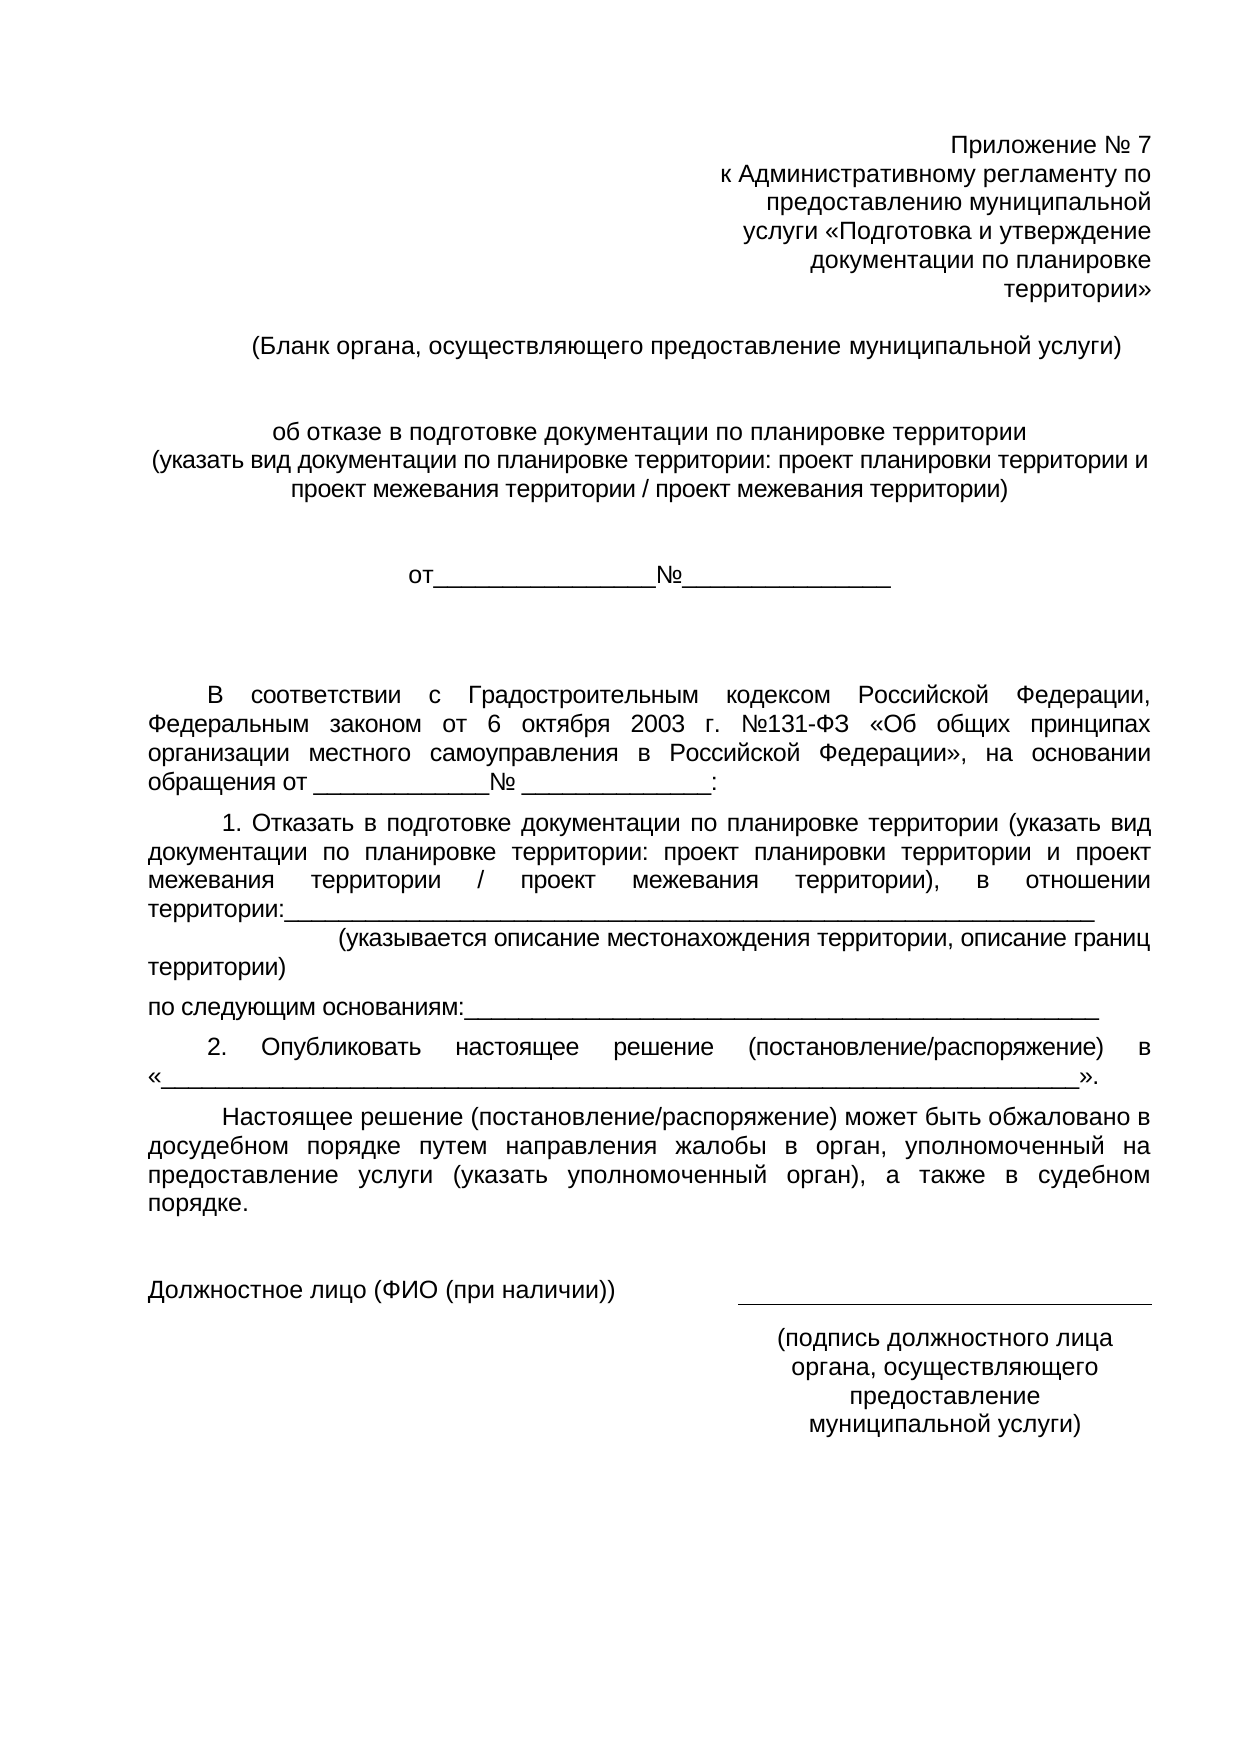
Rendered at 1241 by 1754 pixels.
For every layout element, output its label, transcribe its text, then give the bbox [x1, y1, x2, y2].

text Настоящее решение (постановление/распоряжение) может быть обжаловано в досудебном порядке путем направления жалобы в орган, уполномоченный на предоставление услуги (указать уполномоченный орган), а также в судебном порядке. [148, 1102, 1152, 1217]
text (подпись должностного лица органа, осуществляющего [738, 1305, 1152, 1361]
text 2. Опубликовать настоящее решение (постановление/распоряжение) в «____________________________________________________________________». [148, 1033, 1152, 1090]
text муниципальной услуги) [738, 1390, 1152, 1438]
text об отказе в подготовке документации по планировке территории [148, 417, 1152, 445]
text (указывается описание местонахождения территории, описание границ территории) [148, 923, 1152, 980]
text В соответствии с Градостроительным кодексом Российской Федерации, Федеральным законом от 6 октября 2003 г. №131-ФЗ «Об общих принципах организации местного самоуправления в Российской Федерации», на основании обращения от _____________№ ______________: [148, 680, 1152, 795]
text предоставление [738, 1361, 1152, 1390]
text 1. Отказать в подготовке документации по планировке территории (указать вид документации по планировке территории: проект планировки территории и проект межевания территории / проект межевания территории), в отношении территории:____________________________________________________________ [148, 808, 1152, 923]
text (Бланк органа, осуществляющего предоставление муниципальной услуги) [148, 331, 1152, 360]
text от________________№_______________ [148, 560, 1152, 589]
text Должностное лицо (ФИО (при наличии)) [148, 1275, 1152, 1303]
text к Административному регламенту по предоставлению муниципальной услуги «Подготовка и утверждение документации по планировке территории» [709, 159, 1152, 302]
text по следующим основаниям:_______________________________________________ [148, 993, 1152, 1021]
text Приложение № 7 [709, 130, 1152, 159]
text (указать вид документации по планировке территории: проект планировки территории и проект межевания территории / проект межевания территории) [148, 445, 1152, 503]
